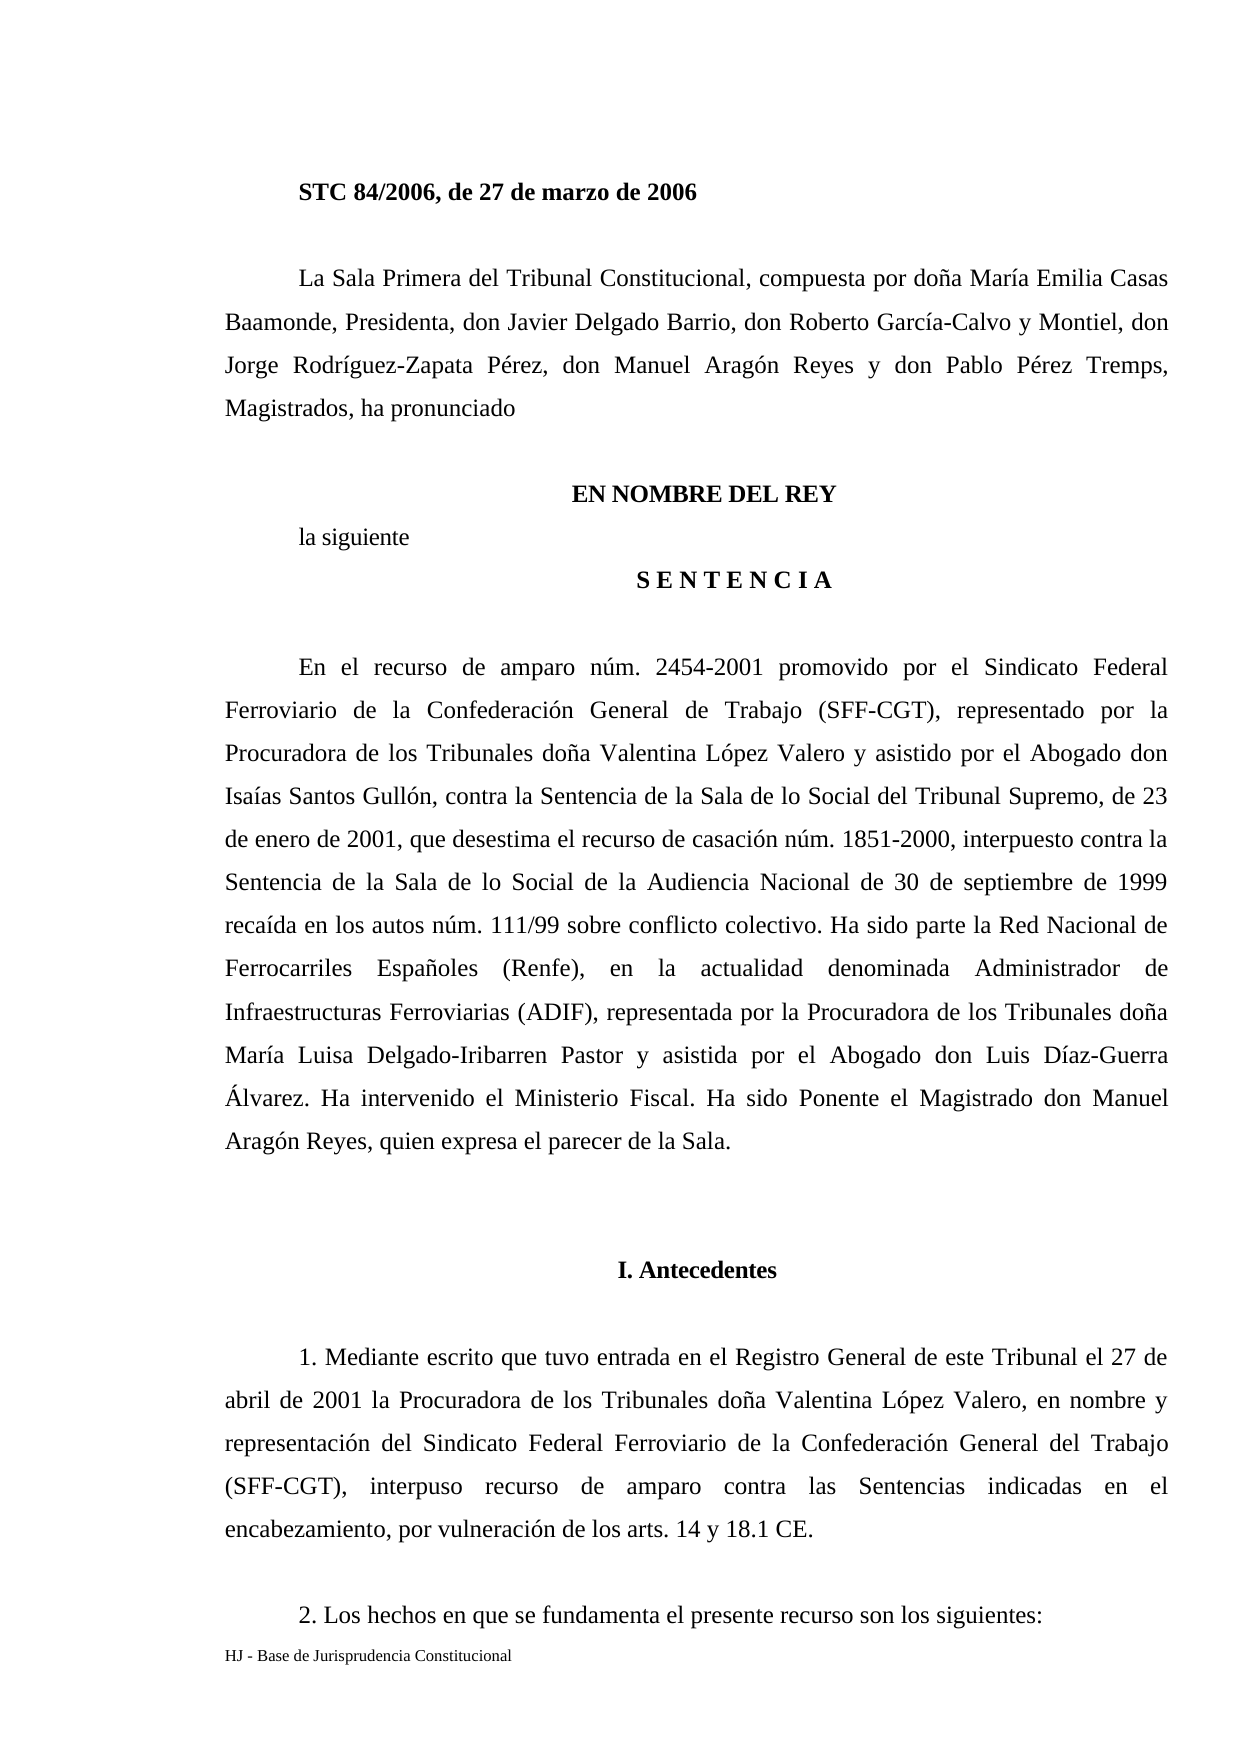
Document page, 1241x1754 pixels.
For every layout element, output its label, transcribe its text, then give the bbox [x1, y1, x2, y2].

text La Sala Primera del Tribunal Constitucional, compuesta por doña María Emilia Casas Baamonde, Presidenta, don Javier Delgado Barrio, don Roberto García-Calvo y Montiel, don Jorge Rodríguez-Zapata Pérez, don Manuel Aragón Reyes y don Pablo Pérez Tremps, Magistrados, ha pronunciado [224, 263, 1169, 422]
text STC 84/2006, de 27 de marzo de 2006 [224, 177, 1169, 206]
text 1. Mediante escrito que tuvo entrada en el Registro General de este Tribunal el 27 de abril de 2001 la Procuradora de los Tribunales doña Valentina López Valero, en nombre y representación del Sindicato Federal Ferroviario de la Confederación General del Trabajo (SFF-CGT), interpuso recurso de amparo contra las Sentencias indicadas en el encabezamiento, por vulneración de los arts. 14 y 18.1 CE. [224, 1342, 1169, 1543]
text 2. Los hechos en que se fundamenta el presente recurso son los siguientes: [224, 1600, 1169, 1629]
text En el recurso de amparo núm. 2454-2001 promovido por el Sindicato Federal Ferroviario de la Confederación General de Trabajo (SFF-CGT), representado por la Procuradora de los Tribunales doña Valentina López Valero y asistido por el Abogado don Isaías Santos Gullón, contra la Sentencia de la Sala de lo Social del Tribunal Supremo, de 23 de enero de 2001, que desestima el recurso de casación núm. 1851-2000, interpuesto contra la Sentencia de la Sala de lo Social de la Audiencia Nacional de 30 de septiembre de 1999 recaída en los autos núm. 111/99 sobre conflicto colectivo. Ha sido parte la Red Nacional de Ferrocarriles Españoles (Renfe), en la actualidad denominada Administrador de Infraestructuras Ferroviarias (ADIF), representada por la Procuradora de los Tribunales doña María Luisa Delgado-Iribarren Pastor y asistida por el Abogado don Luis Díaz-Guerra Álvarez. Ha intervenido el Ministerio Fiscal. Ha sido Ponente el Magistrado don Manuel Aragón Reyes, quien expresa el parecer de la Sala. [224, 652, 1169, 1155]
text I. Antecedentes [224, 1255, 1169, 1284]
text EN NOMBRE DEL REY [224, 479, 1110, 508]
text la siguiente [224, 522, 1110, 551]
text S E N T E N C I A [224, 565, 1169, 594]
